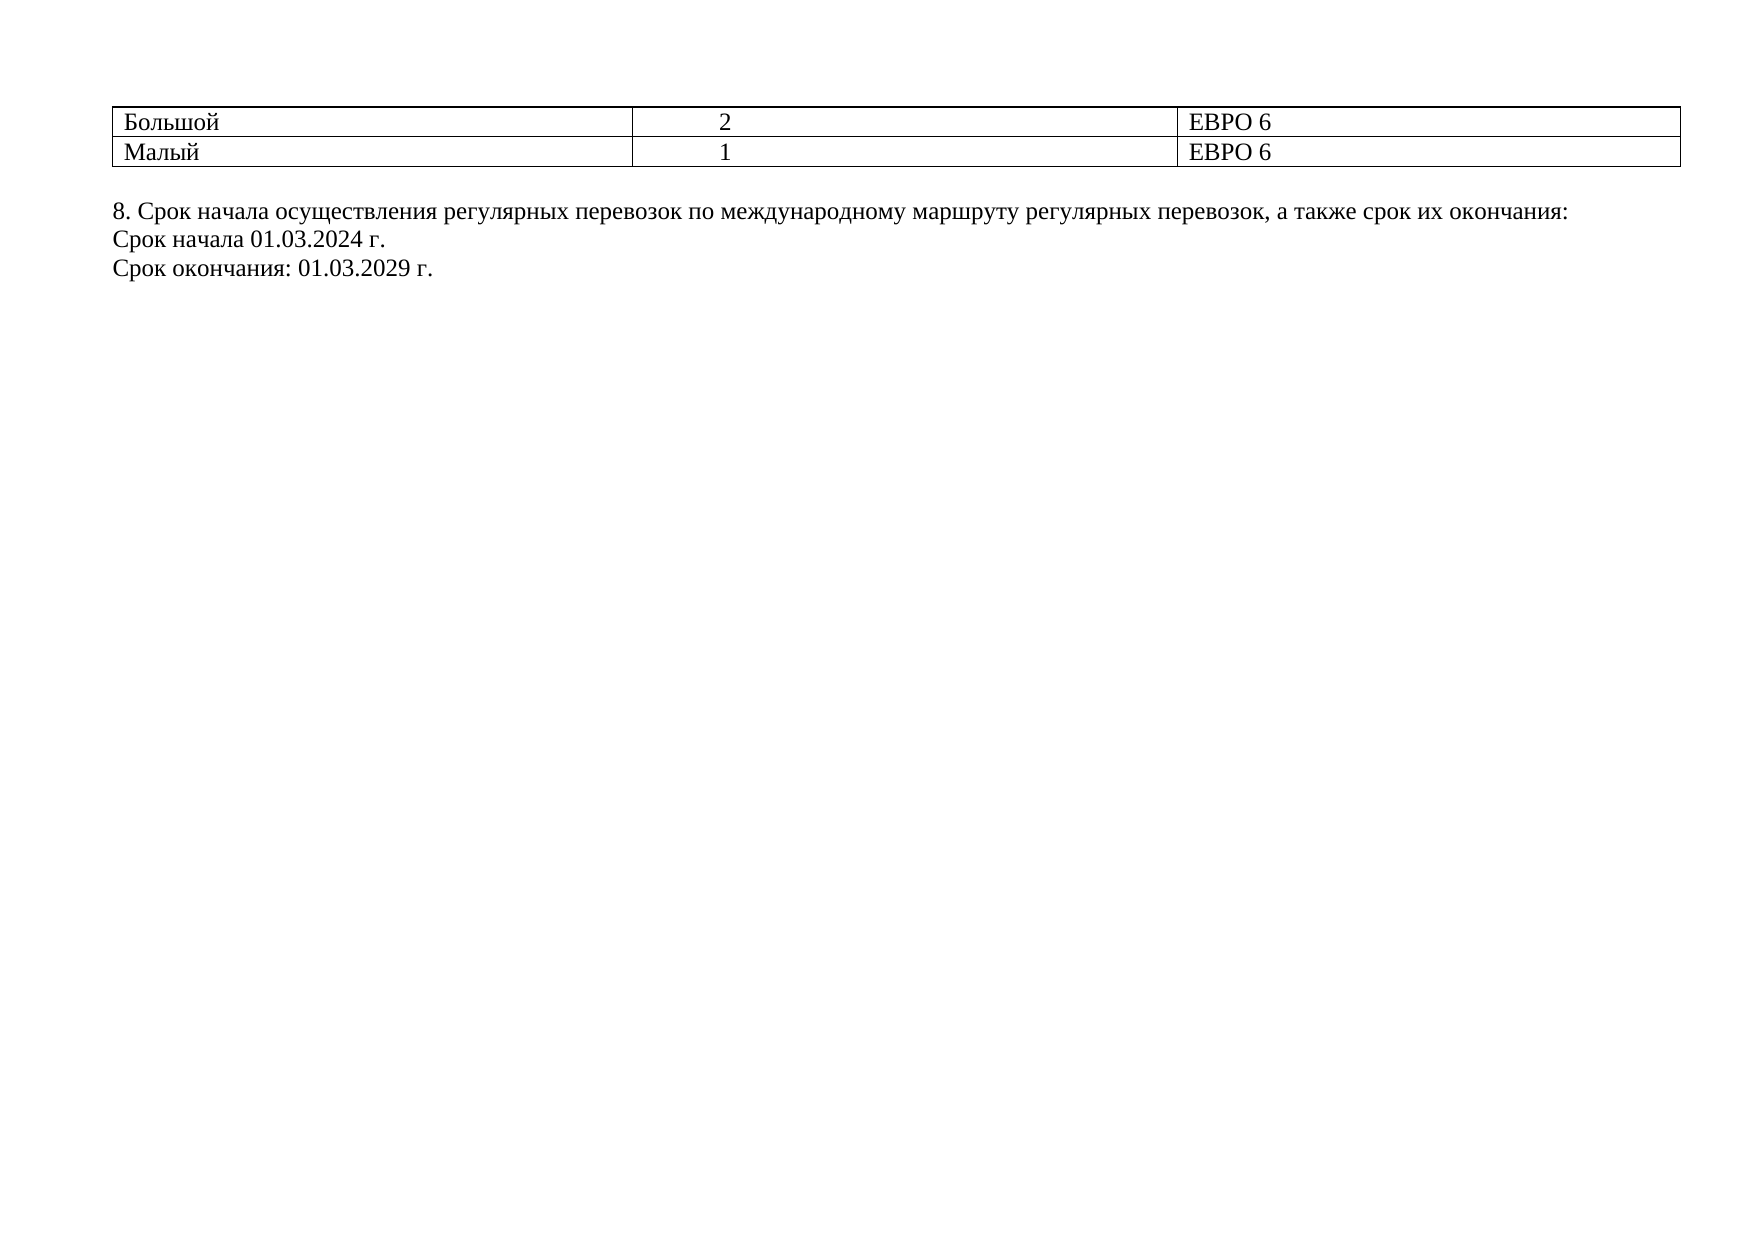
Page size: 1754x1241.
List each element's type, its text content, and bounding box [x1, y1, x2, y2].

table_cell Большой [113, 108, 632, 136]
table_cell 1 [633, 137, 1177, 166]
table_cell ЕВРО 6 [1178, 108, 1680, 136]
table_cell ЕВРО 6 [1178, 137, 1680, 166]
text 8. Срок начала осуществления регулярных перевозок по международному маршруту регулярных перевозок, а также срок их окончания: [112, 196, 1695, 224]
text Срок окончания: 01.03.2029 г. [112, 253, 1695, 282]
table_cell Малый [113, 137, 632, 166]
table_cell 2 [633, 108, 1177, 136]
text Срок начала 01.03.2024 г. [112, 224, 1695, 253]
